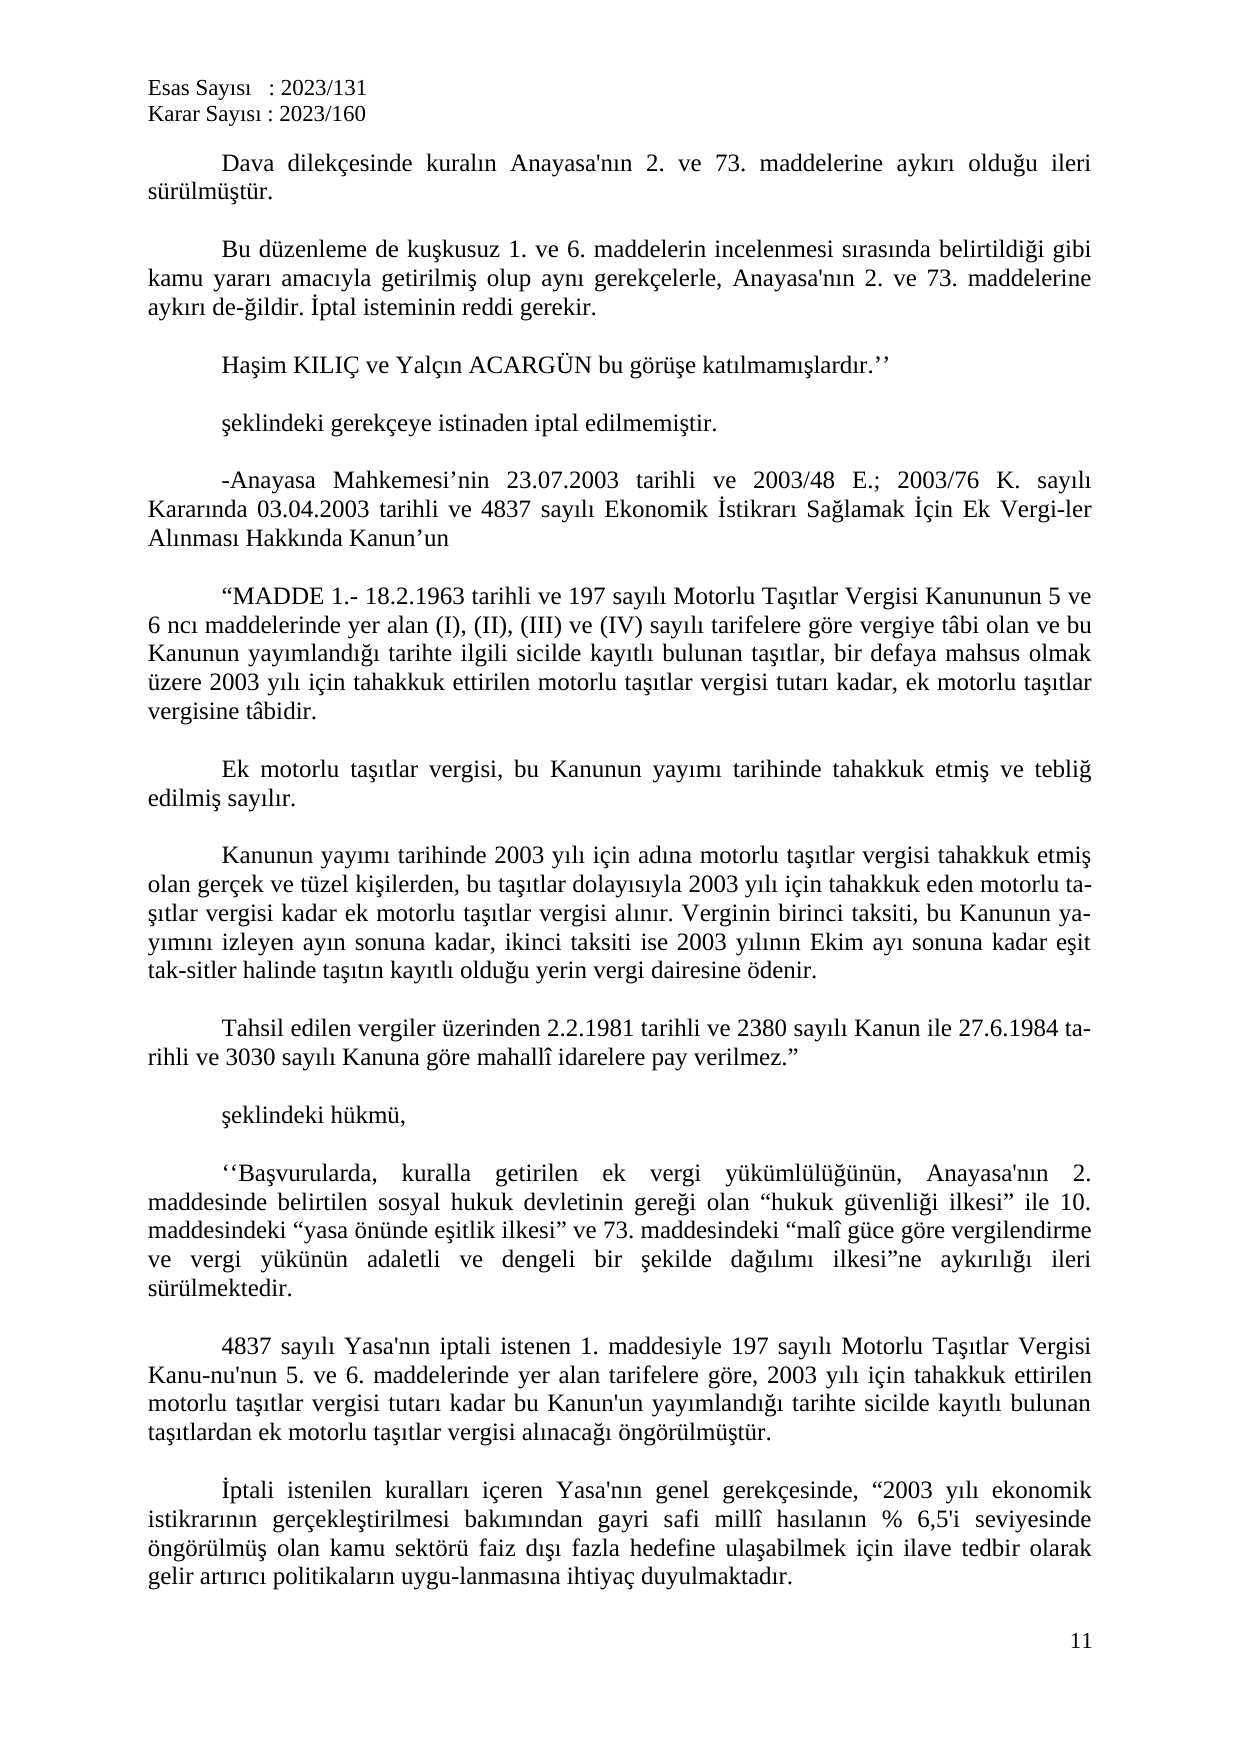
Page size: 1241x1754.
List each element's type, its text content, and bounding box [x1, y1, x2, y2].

text şeklindeki gerekçeye istinaden iptal edilmemiştir. [148, 408, 1093, 436]
text Tahsil edilen vergiler üzerinden 2.2.1981 tarihli ve 2380 sayılı Kanun ile 27.6.1984 ta-rihli ve 3030 sayılı Kanuna göre mahallî idarelere pay verilmez.” [148, 1013, 1093, 1071]
text İptali istenilen kuralları içeren Yasa'nın genel gerekçesinde, “2003 yılı ekonomik istikrarının gerçekleştirilmesi bakımından gayri safi millî hasılanın % 6,5'i seviyesinde öngörülmüş olan kamu sektörü faiz dışı fazla hedefine ulaşabilmek için ilave tedbir olarak gelir artırıcı politikaların uygu-lanmasına ihtiyaç duyulmaktadır. [148, 1475, 1093, 1590]
text şeklindeki hükmü, [148, 1100, 1093, 1129]
text Bu düzenleme de kuşkusuz 1. ve 6. maddelerin incelenmesi sırasında belirtildiği gibi kamu yararı amacıyla getirilmiş olup aynı gerekçelerle, Anayasa'nın 2. ve 73. maddelerine aykırı de-ğildir. İptal isteminin reddi gerekir. [148, 234, 1093, 321]
text 4837 sayılı Yasa'nın iptali istenen 1. maddesiyle 197 sayılı Motorlu Taşıtlar Vergisi Kanu-nu'nun 5. ve 6. maddelerinde yer alan tarifelere göre, 2003 yılı için tahakkuk ettirilen motorlu taşıtlar vergisi tutarı kadar bu Kanun'un yayımlandığı tarihte sicilde kayıtlı bulunan taşıtlardan ek motorlu taşıtlar vergisi alınacağı öngörülmüştür. [148, 1331, 1093, 1446]
text -Anayasa Mahkemesi’nin 23.07.2003 tarihli ve 2003/48 E.; 2003/76 K. sayılı Kararında 03.04.2003 tarihli ve 4837 sayılı Ekonomik İstikrarı Sağlamak İçin Ek Vergi-ler Alınması Hakkında Kanun’un [148, 466, 1093, 552]
text ‘‘Başvurularda, kuralla getirilen ek vergi yükümlülüğünün, Anayasa'nın 2. maddesinde belirtilen sosyal hukuk devletinin gereği olan “hukuk güvenliği ilkesi” ile 10. maddesindeki “yasa önünde eşitlik ilkesi” ve 73. maddesindeki “malî güce göre vergilendirme ve vergi yükünün adaletli ve dengeli bir şekilde dağılımı ilkesi”ne aykırılığı ileri sürülmektedir. [148, 1158, 1093, 1302]
text Dava dilekçesinde kuralın Anayasa'nın 2. ve 73. maddelerine aykırı olduğu ileri sürülmüştür. [148, 148, 1093, 205]
text Haşim KILIÇ ve Yalçın ACARGÜN bu görüşe katılmamışlardır.’’ [148, 350, 1093, 378]
text Kanunun yayımı tarihinde 2003 yılı için adına motorlu taşıtlar vergisi tahakkuk etmiş olan gerçek ve tüzel kişilerden, bu taşıtlar dolayısıyla 2003 yılı için tahakkuk eden motorlu ta-şıtlar vergisi kadar ek motorlu taşıtlar vergisi alınır. Verginin birinci taksiti, bu Kanunun ya-yımını izleyen ayın sonuna kadar, ikinci taksiti ise 2003 yılının Ekim ayı sonuna kadar eşit tak-sitler halinde taşıtın kayıtlı olduğu yerin vergi dairesine ödenir. [148, 841, 1093, 984]
text Ek motorlu taşıtlar vergisi, bu Kanunun yayımı tarihinde tahakkuk etmiş ve tebliğ edilmiş sayılır. [148, 754, 1093, 811]
text “MADDE 1.- 18.2.1963 tarihli ve 197 sayılı Motorlu Taşıtlar Vergisi Kanununun 5 ve 6 ncı maddelerinde yer alan (I), (II), (III) ve (IV) sayılı tarifelere göre vergiye tâbi olan ve bu Kanunun yayımlandığı tarihte ilgili sicilde kayıtlı bulunan taşıtlar, bir defaya mahsus olmak üzere 2003 yılı için tahakkuk ettirilen motorlu taşıtlar vergisi tutarı kadar, ek motorlu taşıtlar vergisine tâbidir. [148, 581, 1093, 725]
